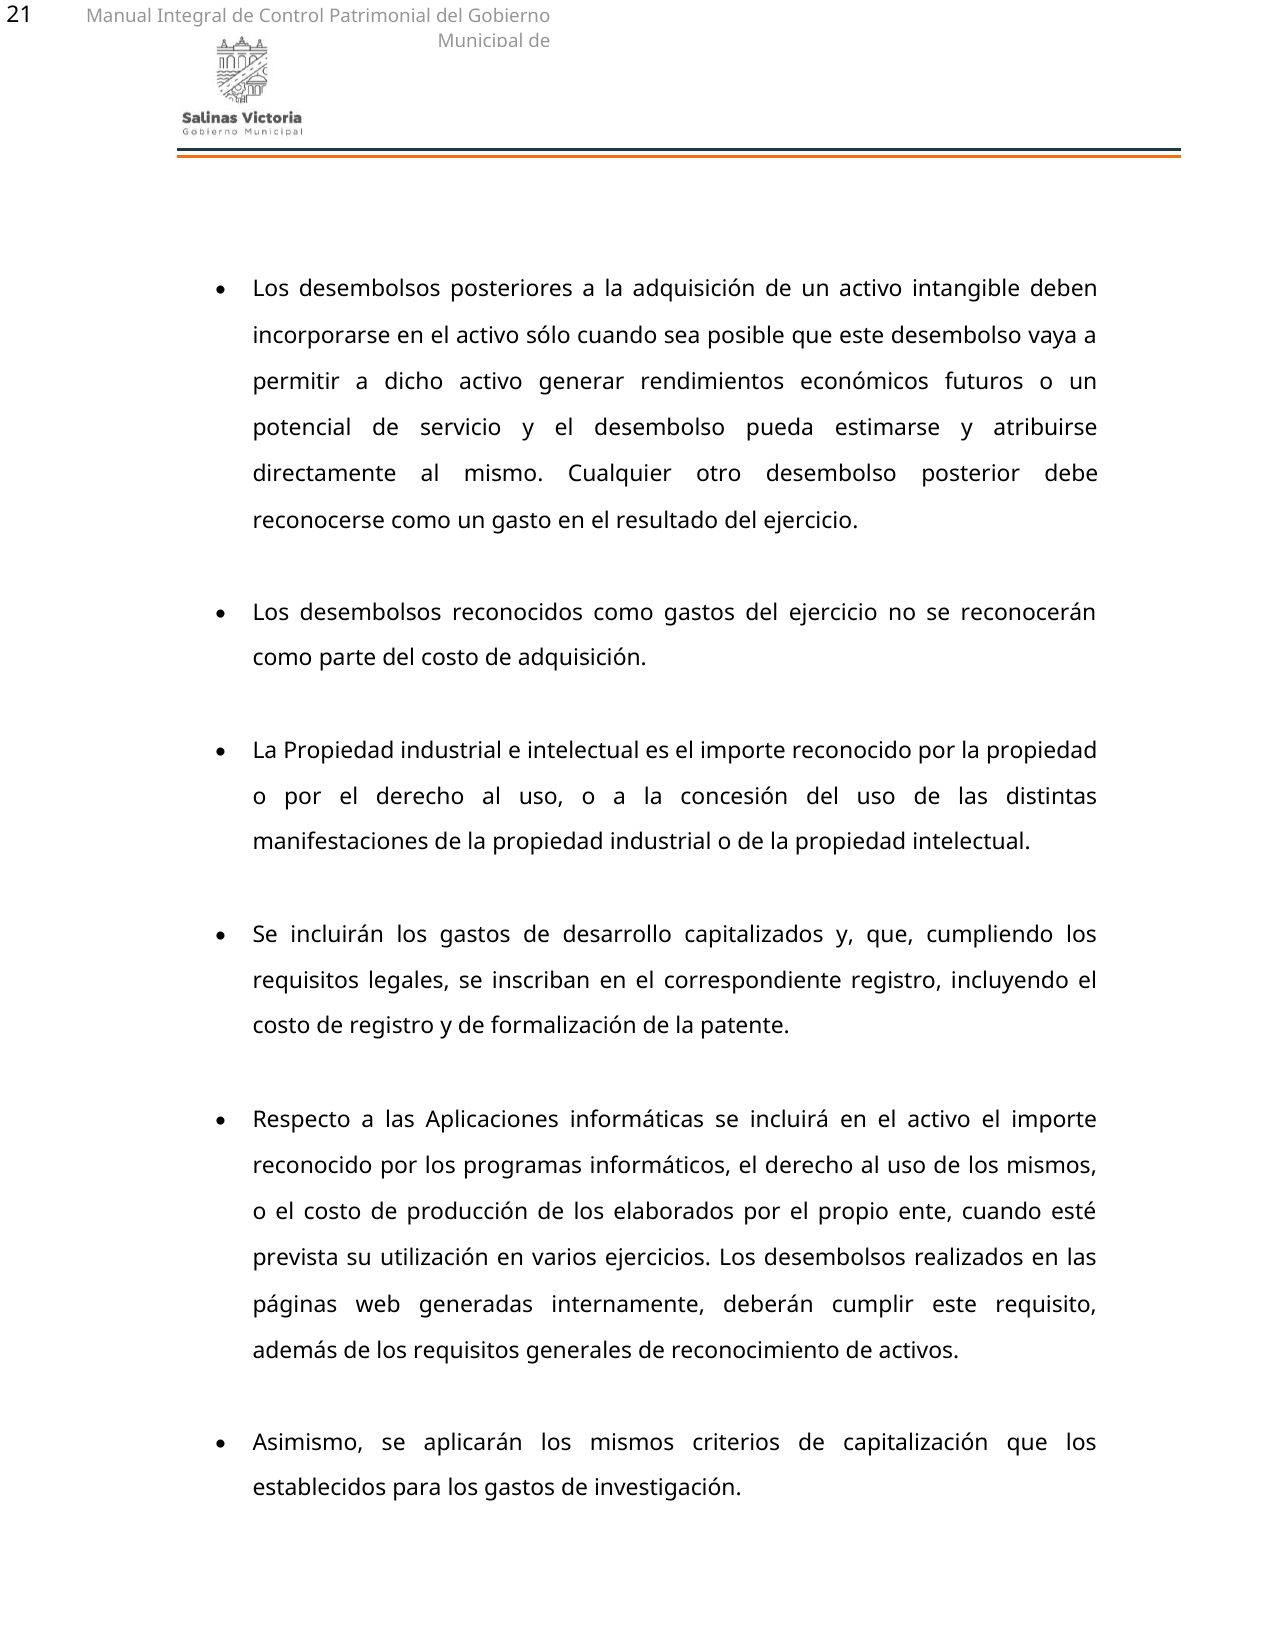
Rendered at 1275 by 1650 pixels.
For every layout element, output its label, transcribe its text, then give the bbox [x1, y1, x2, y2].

list Los desembolsos posteriores a la adquisición de un activo intangible deben incorporarse en el activo sólo cuando sea posible que este desembolso vaya a permitir a dicho activo generar rendimientos económicos futuros o un potencial de servicio y el desembolso pueda estimarse y atribuirse directamente al mismo. Cualquier otro desembolso posterior debe reconocerse como un gasto en el resultado del ejercicio. [214, 272, 1098, 535]
list Respecto a las Aplicaciones informáticas se incluirá en el activo el importe reconocido por los programas informáticos, el derecho al uso de los mismos, o el costo de producción de los elaborados por el propio ente, cuando esté prevista su utilización en varios ejercicios. Los desembolsos realizados en las páginas web generadas internamente, deberán cumplir este requisito, además de los requisitos generales de reconocimiento de activos. [214, 1102, 1098, 1365]
list Los desembolsos reconocidos como gastos del ejercicio no se reconocerán como parte del costo de adquisición. [214, 596, 1097, 672]
list Asimismo, se aplicarán los mismos criterios de capitalización que los establecidos para los gastos de investigación. [214, 1426, 1097, 1502]
list Se incluirán los gastos de desarrollo capitalizados y, que, cumpliendo los requisitos legales, se inscriban en el correspondiente registro, incluyendo el costo de registro y de formalización de la patente. [214, 918, 1098, 1041]
picture [181, 36, 303, 139]
list La Propiedad industrial e intelectual es el importe reconocido por la propiedad o por el derecho al uso, o a la concesión del uso de las distintas manifestaciones de la propiedad industrial o de la propiedad intelectual. [214, 734, 1098, 857]
